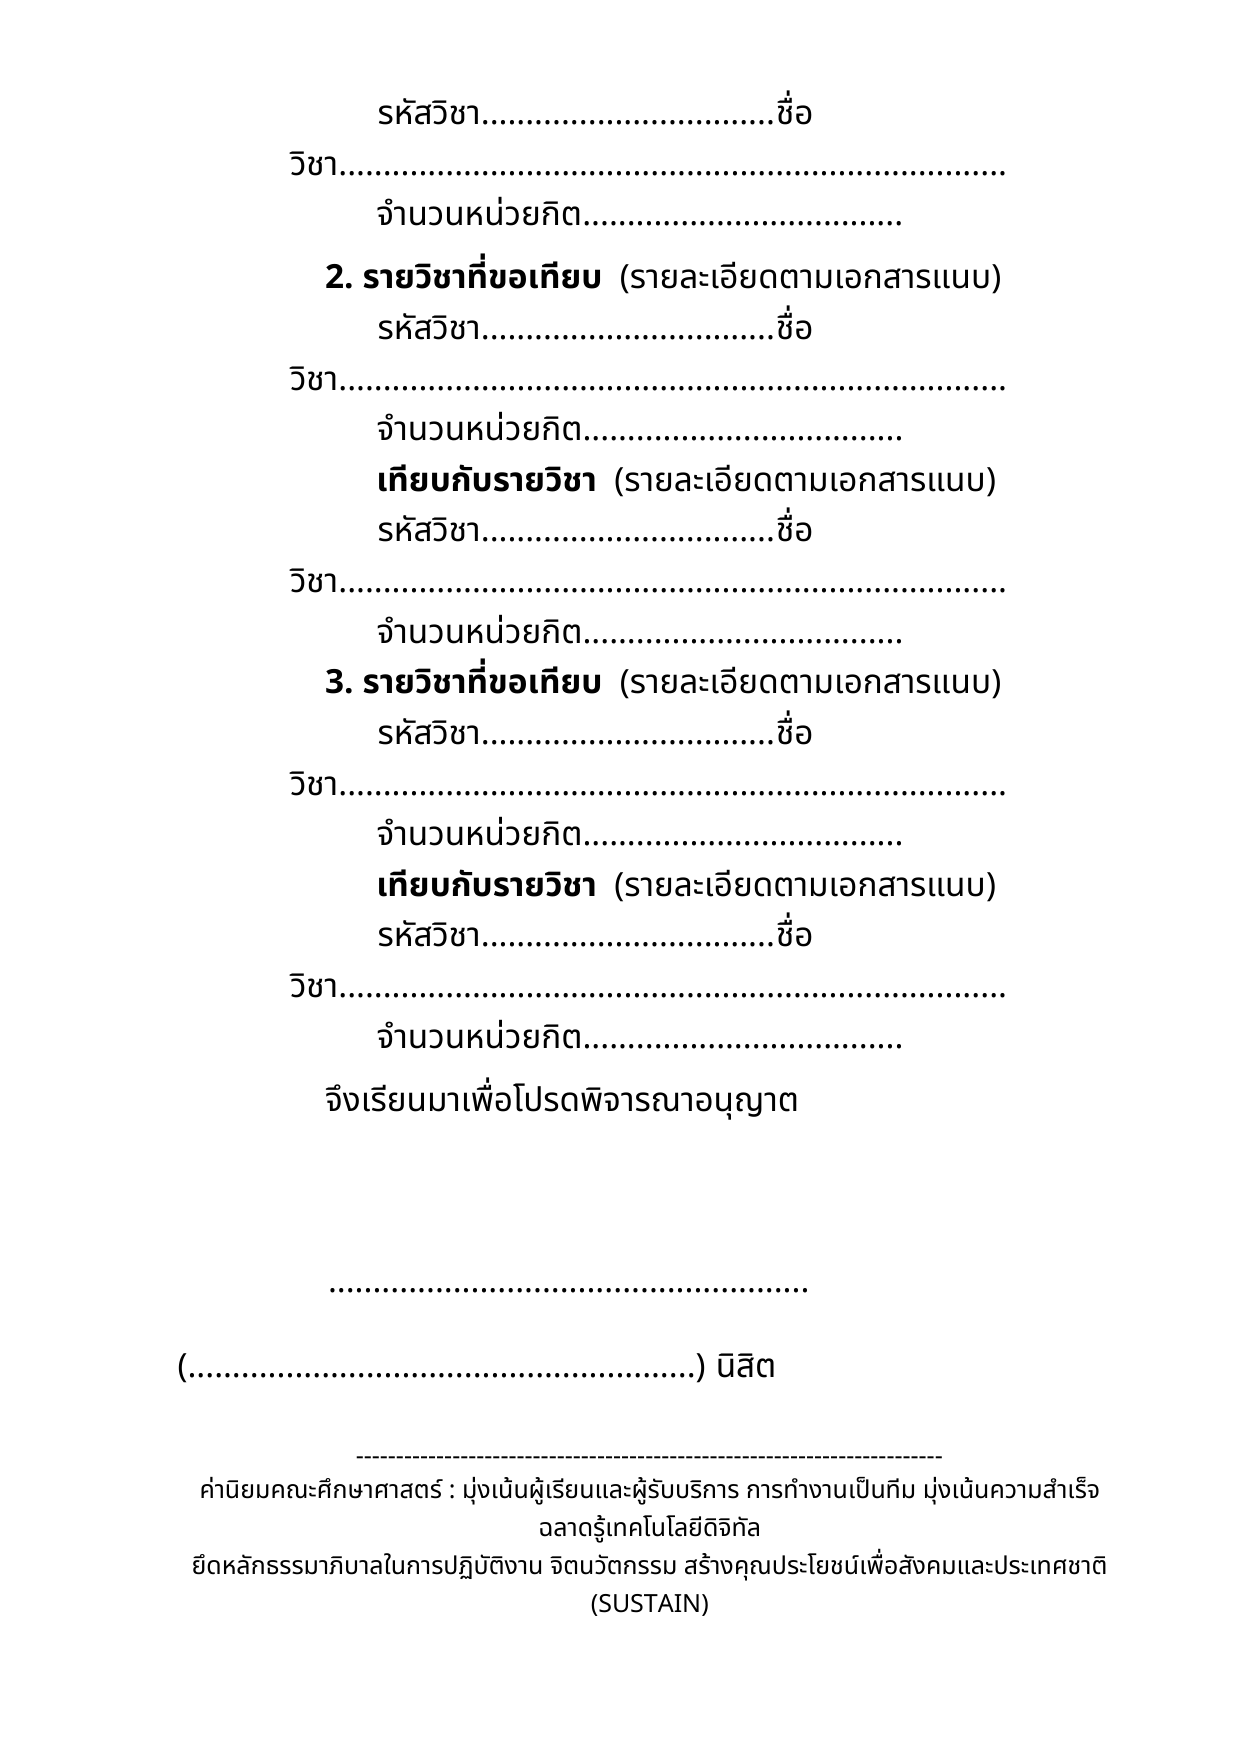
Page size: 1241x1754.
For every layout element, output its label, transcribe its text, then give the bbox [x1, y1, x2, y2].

text จำนวนหน่วยกิต.................................... [290, 1012, 1122, 1063]
text เทียบกับรายวิชา (รายละเอียดตามเอกสารแนบ) [252, 456, 1122, 506]
text ...................................................... [177, 1217, 1122, 1302]
list รายวิชาที่ขอเทียบ (รายละเอียดตามเอกสารแนบ) [325, 253, 1122, 304]
text จำนวนหน่วยกิต.................................... [290, 405, 1122, 456]
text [289, 190, 1122, 241]
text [290, 89, 1122, 190]
text รหัสวิชา.................................ชื่อวิชา........................................................................... [290, 911, 1122, 1012]
text รหัสวิชา.................................ชื่อวิชา........................................................................... [290, 304, 1122, 405]
text ยึดหลักธรรมาภิบาลในการปฏิบัติงาน จิตนวัตกรรม สร้างคุณประโยชน์เพื่อสังคมและประเทศชาติ (SUSTAIN) [177, 1547, 1122, 1619]
text รหัสวิชา.................................ชื่อวิชา........................................................................... [290, 506, 1122, 607]
text ------------------------------------------------------------------------- [177, 1438, 1122, 1472]
text จำนวนหน่วยกิต.................................... [290, 607, 1122, 658]
text (.........................................................) นิสิต [177, 1302, 1122, 1392]
text เทียบกับรายวิชา (รายละเอียดตามเอกสารแนบ) [252, 861, 1122, 911]
text ค่านิยมคณะศึกษาศาสตร์ : มุ่งเน้นผู้เรียนและผู้รับบริการ การทำงานเป็นทีม มุ่งเน้นความสำเร็จ ฉลาดรู้เทคโนโลยีดิจิทัล [177, 1472, 1122, 1547]
list รายวิชาที่ขอเทียบ (รายละเอียดตามเอกสารแนบ) [325, 658, 1122, 709]
text จำนวนหน่วยกิต.................................... [290, 810, 1122, 861]
text รหัสวิชา.................................ชื่อวิชา........................................................................... [290, 709, 1122, 810]
text จึงเรียนมาเพื่อโปรดพิจารณาอนุญาต [302, 1076, 1122, 1126]
